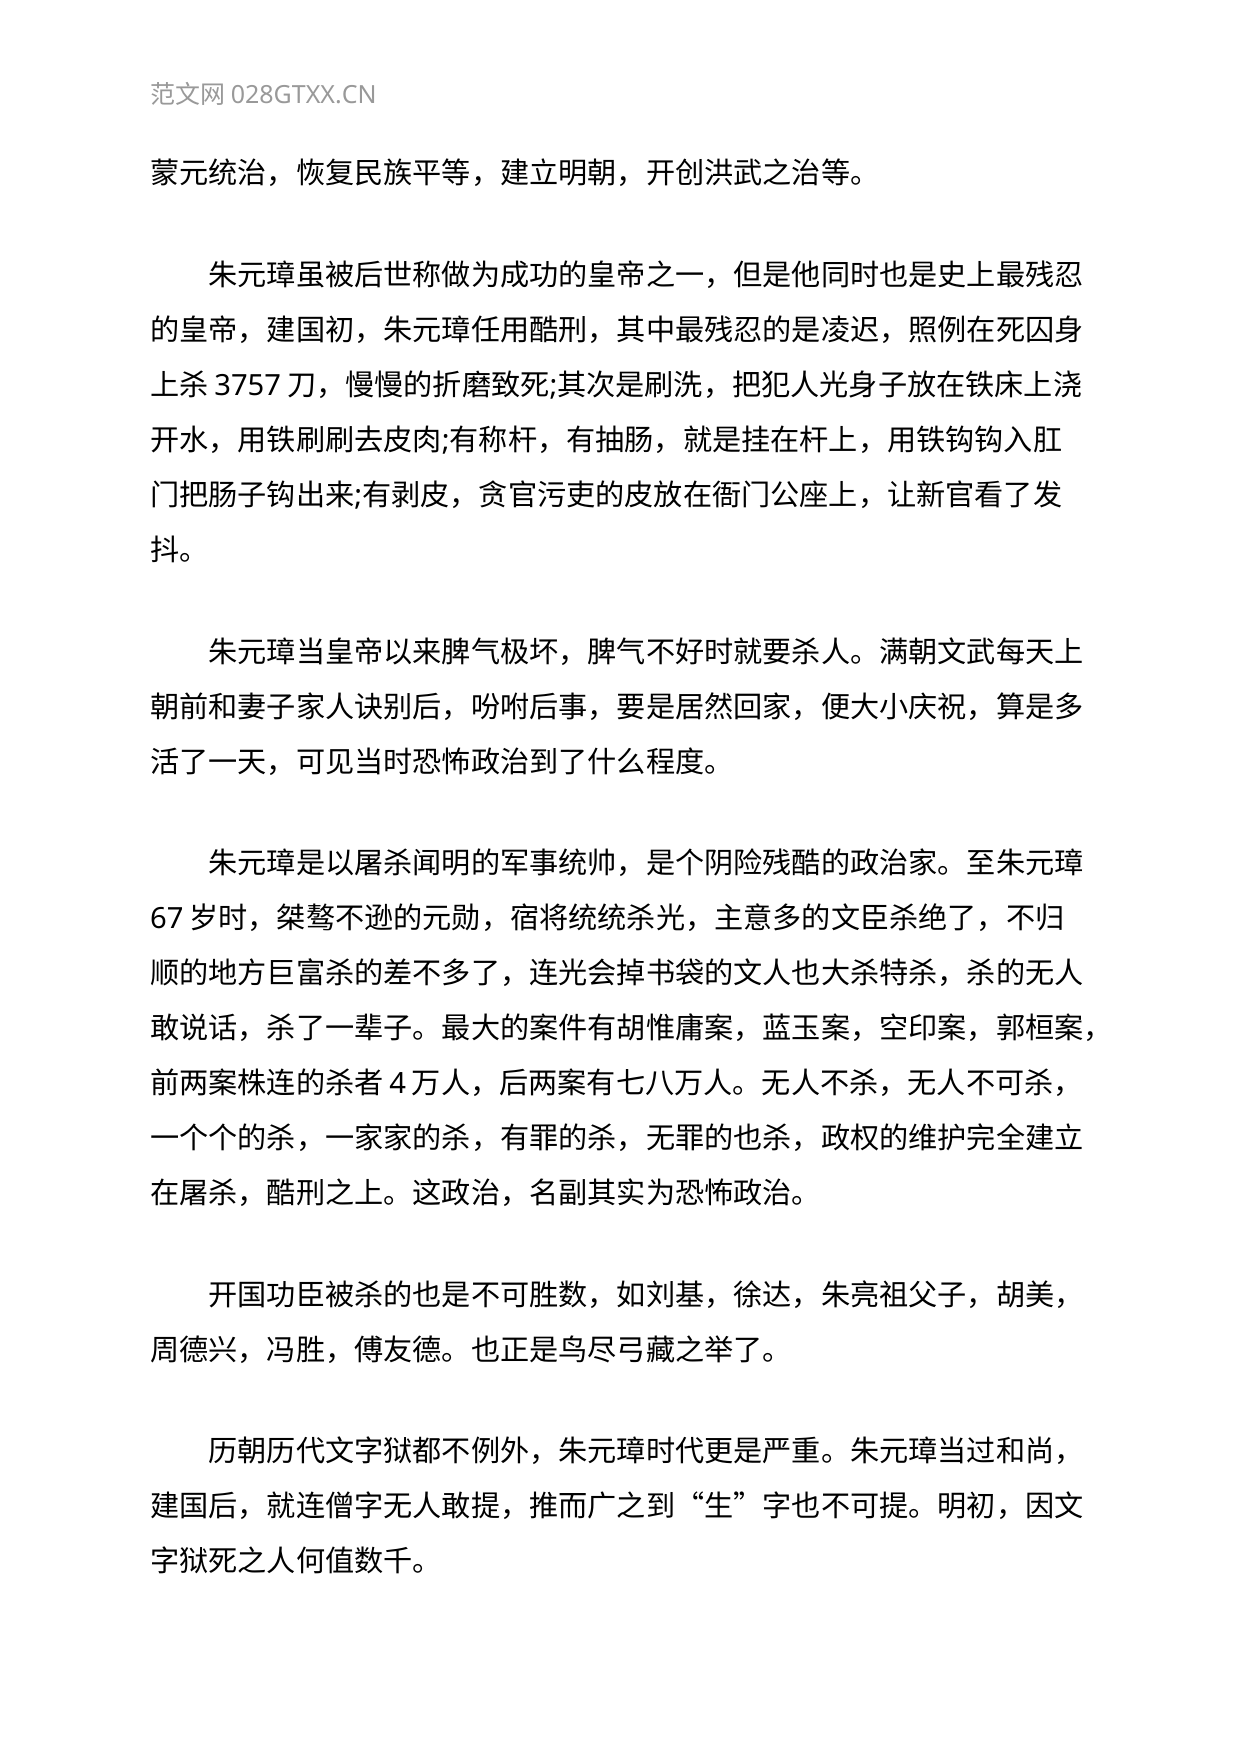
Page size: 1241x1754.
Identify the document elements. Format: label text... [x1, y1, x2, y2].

text 朱元璋虽被后世称做为成功的皇帝之一，但是他同时也是史上最残忍的皇帝，建国初，朱元璋任用酷刑，其中最残忍的是凌迟，照例在死囚身上杀3757刀，慢慢的折磨致死;其次是刷洗，把犯人光身子放在铁床上浇开水，用铁刷刷去皮肉;有称杆，有抽肠，就是挂在杆上，用铁钩钩入肛门把肠子钩出来;有剥皮，贪官污吏的皮放在衙门公座上，让新官看了发抖。 [150, 252, 1090, 569]
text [150, 150, 1090, 192]
text 历朝历代文字狱都不例外，朱元璋时代更是严重。朱元璋当过和尚，建国后，就连僧字无人敢提，推而广之到“生”字也不可提。明初，因文字狱死之人何值数千。 [150, 1428, 1090, 1580]
text 朱元璋是以屠杀闻明的军事统帅，是个阴险残酷的政治家。至朱元璋67岁时，桀骜不逊的元勋，宿将统统杀光，主意多的文臣杀绝了，不归顺的地方巨富杀的差不多了，连光会掉书袋的文人也大杀特杀，杀的无人敢说话，杀了一辈子。最大的案件有胡惟庸案，蓝玉案，空印案，郭桓案，前两案株连的杀者4万人，后两案有七八万人。无人不杀，无人不可杀，一个个的杀，一家家的杀，有罪的杀，无罪的也杀，政权的维护完全建立在屠杀，酷刑之上。这政治，名副其实为恐怖政治。 [150, 840, 1090, 1212]
text 开国功臣被杀的也是不可胜数，如刘基，徐达，朱亮祖父子，胡美，周德兴，冯胜，傅友德。也正是鸟尽弓藏之举了。 [150, 1271, 1090, 1368]
text 朱元璋当皇帝以来脾气极坏，脾气不好时就要杀人。满朝文武每天上朝前和妻子家人诀别后，吩咐后事，要是居然回家，便大小庆祝，算是多活了一天，可见当时恐怖政治到了什么程度。 [150, 628, 1090, 780]
